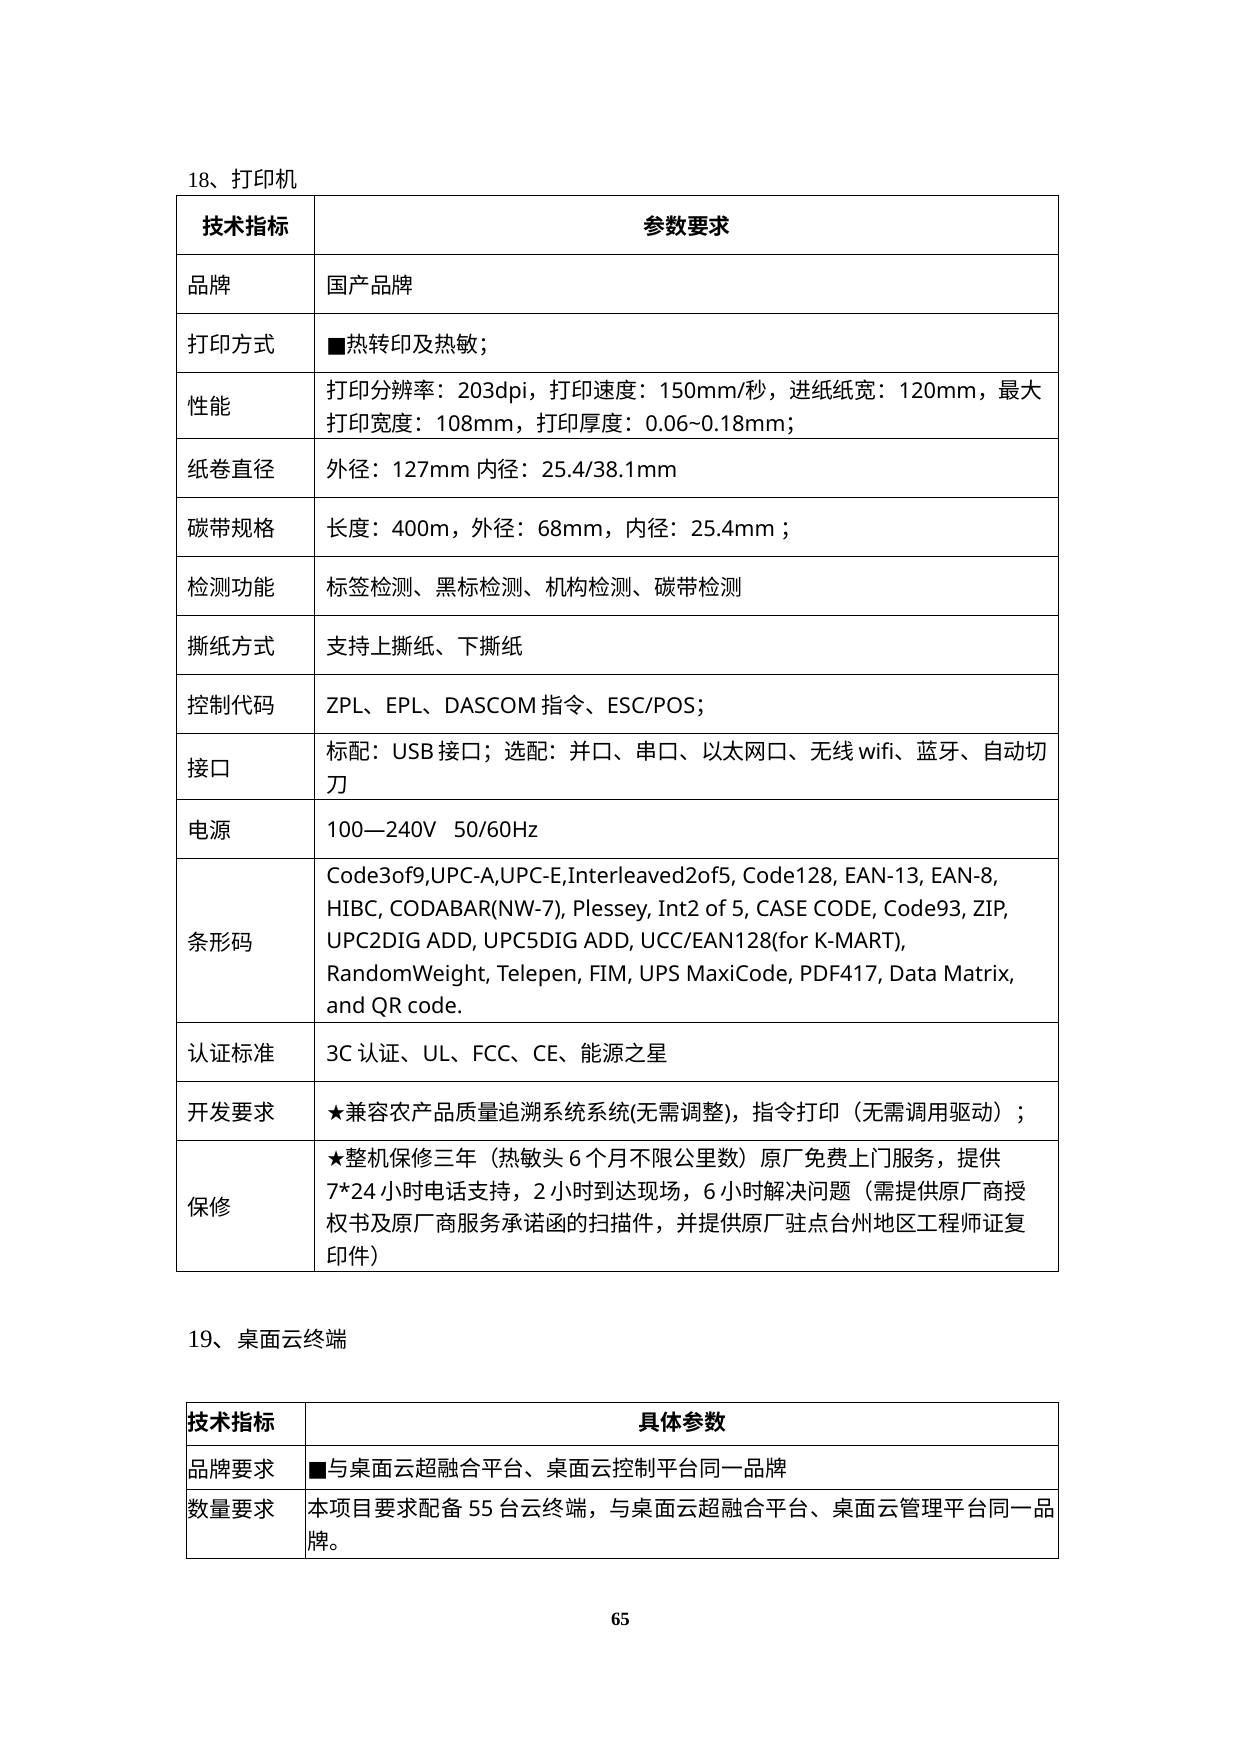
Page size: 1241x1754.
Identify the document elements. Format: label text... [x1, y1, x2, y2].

table_cell ★兼容农产品质量追溯系统系统(无需调整)，指令打印（无需调用驱动）； [315, 1082, 1058, 1140]
table_cell 长度：400m，外径：68mm，内径：25.4mm ； [315, 498, 1058, 556]
text 19、桌面云终端 [187, 1304, 1053, 1369]
table_cell 国产品牌 [315, 255, 1058, 313]
table_header 参数要求 [315, 196, 1058, 253]
table_cell 本项目要求配备55台云终端，与桌面云超融合平台、桌面云管理平台同一品牌。 [306, 1490, 1058, 1558]
table_cell 保修 [177, 1141, 314, 1271]
table_cell ■与桌面云超融合平台、桌面云控制平台同一品牌 [306, 1446, 1058, 1488]
table_cell 100—240V 50/60Hz [315, 800, 1058, 858]
table_cell 撕纸方式 [177, 616, 314, 674]
table_cell 条形码 [177, 859, 314, 1022]
table_cell 数量要求 [187, 1490, 305, 1558]
table_cell Code3of9,UPC-A,UPC-E,Interleaved2of5, Code128, EAN-13, EAN-8, HIBC, CODABAR(NW-7), Plessey, Int2 of 5, CASE CODE, Code93, ZIP, UPC2DIG ADD, UPC5DIG ADD, UCC/EAN128(for K-MART), RandomWeight, Telepen, FIM, UPS MaxiCode, PDF417, Data Matrix, and QR code. [315, 859, 1058, 1022]
table_cell ★整机保修三年（热敏头6个月不限公里数）原厂免费上门服务，提供7*24小时电话支持，2小时到达现场，6小时解决问题（需提供原厂商授权书及原厂商服务承诺函的扫描件，并提供原厂驻点台州地区工程师证复印件） [315, 1141, 1058, 1271]
table_cell 打印分辨率：203dpi，打印速度：150mm/秒，进纸纸宽：120mm，最大打印宽度：108mm，打印厚度：0.06~0.18mm； [315, 373, 1058, 438]
table_cell 纸卷直径 [177, 439, 314, 497]
table_header 技术指标 [177, 196, 314, 253]
table_cell 电源 [177, 800, 314, 858]
table_cell 性能 [177, 373, 314, 438]
table_cell 支持上撕纸、下撕纸 [315, 616, 1058, 674]
table_header 技术指标 [187, 1403, 305, 1445]
table_cell 检测功能 [177, 557, 314, 615]
table_cell 3C认证、UL、FCC、CE、能源之星 [315, 1023, 1058, 1081]
text 18、打印机 [187, 162, 1053, 194]
table_cell 碳带规格 [177, 498, 314, 556]
table_cell 标签检测、黑标检测、机构检测、碳带检测 [315, 557, 1058, 615]
table_cell 外径：127mm 内径：25.4/38.1mm [315, 439, 1058, 497]
table_cell 接口 [177, 734, 314, 799]
table_header 具体参数 [306, 1403, 1058, 1445]
table_cell ■热转印及热敏； [315, 314, 1058, 372]
table_cell 开发要求 [177, 1082, 314, 1140]
table_cell 品牌要求 [187, 1446, 305, 1488]
table_cell ZPL、EPL、DASCOM指令、ESC/POS； [315, 675, 1058, 733]
table_cell 认证标准 [177, 1023, 314, 1081]
table_cell 控制代码 [177, 675, 314, 733]
table_cell 标配：USB接口；选配：并口、串口、以太网口、无线wifi、蓝牙、自动切刀 [315, 734, 1058, 799]
table_cell 打印方式 [177, 314, 314, 372]
table_cell 品牌 [177, 255, 314, 313]
